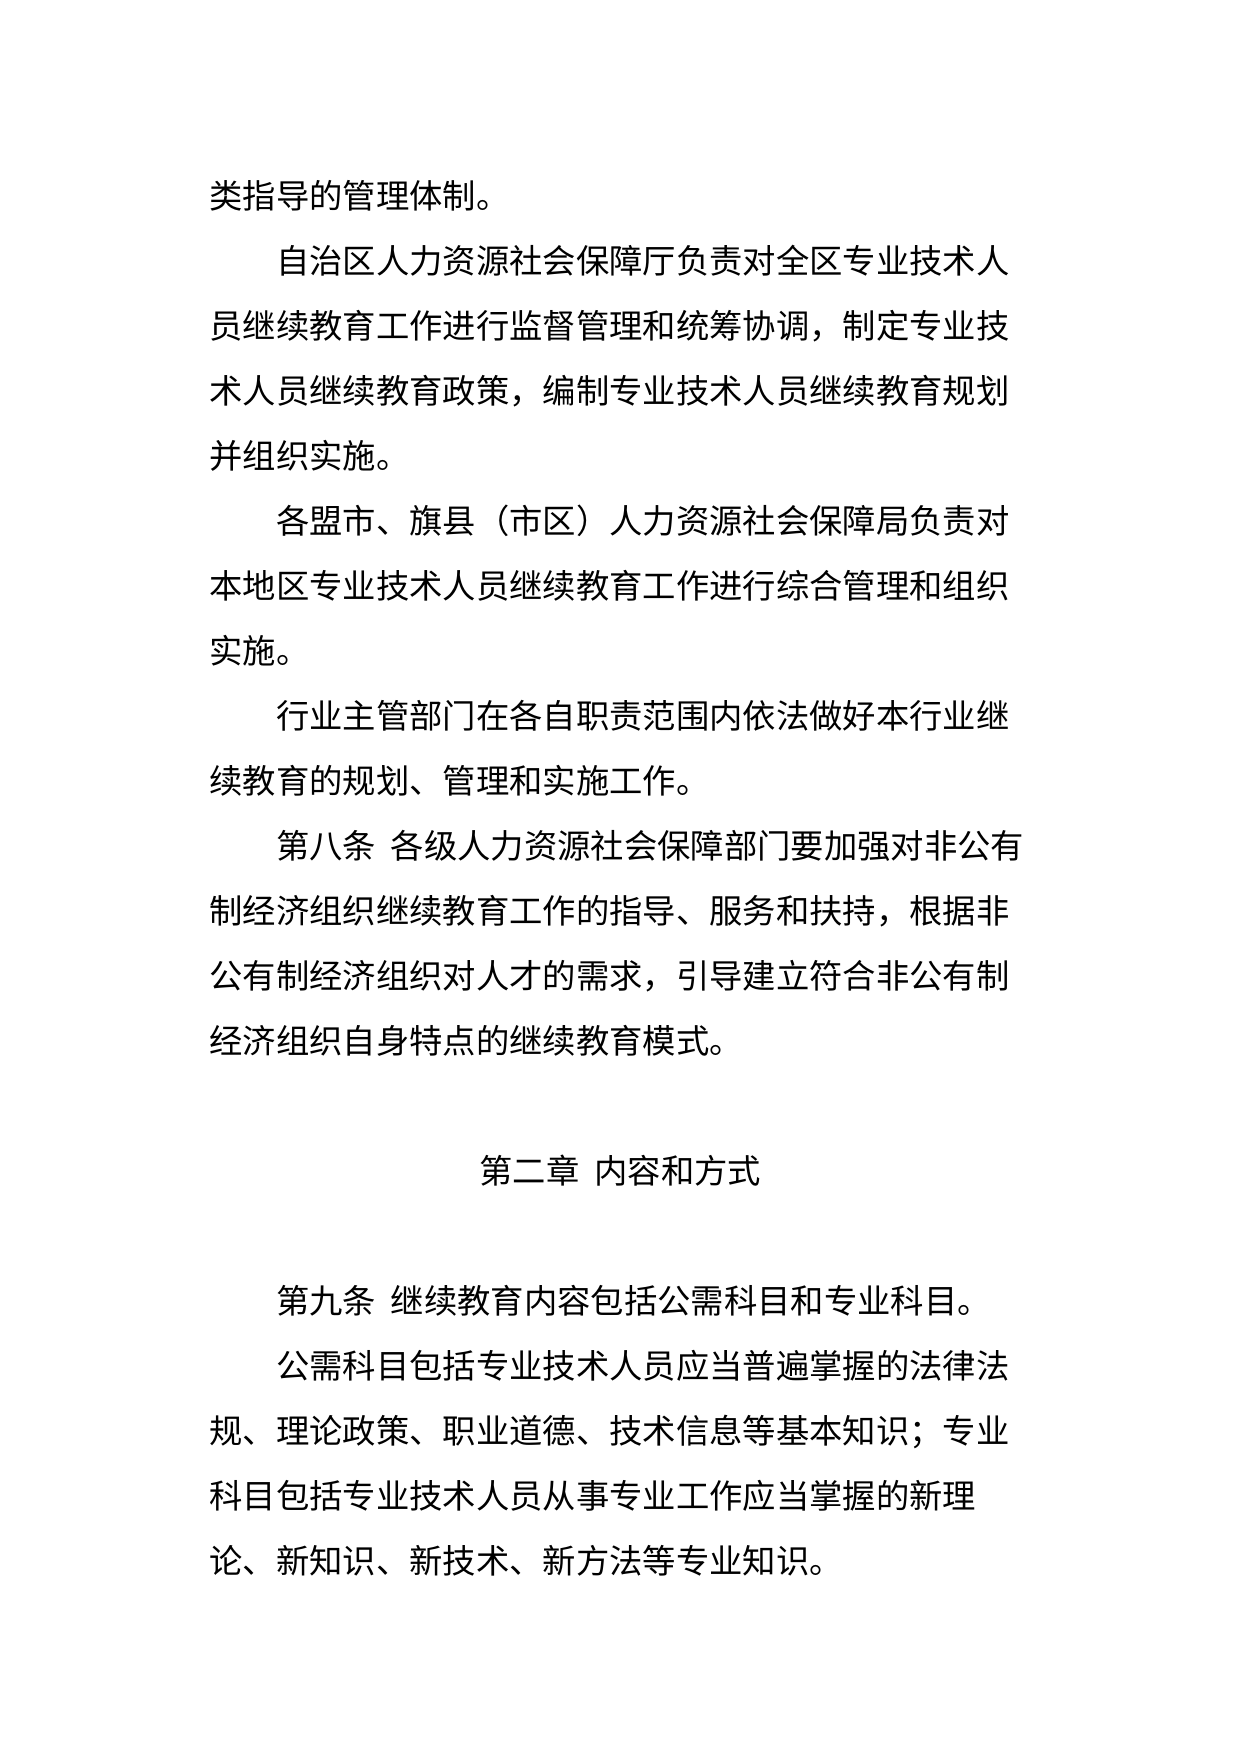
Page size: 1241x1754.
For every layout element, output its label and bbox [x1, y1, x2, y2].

table_header [209, 162, 1031, 1592]
